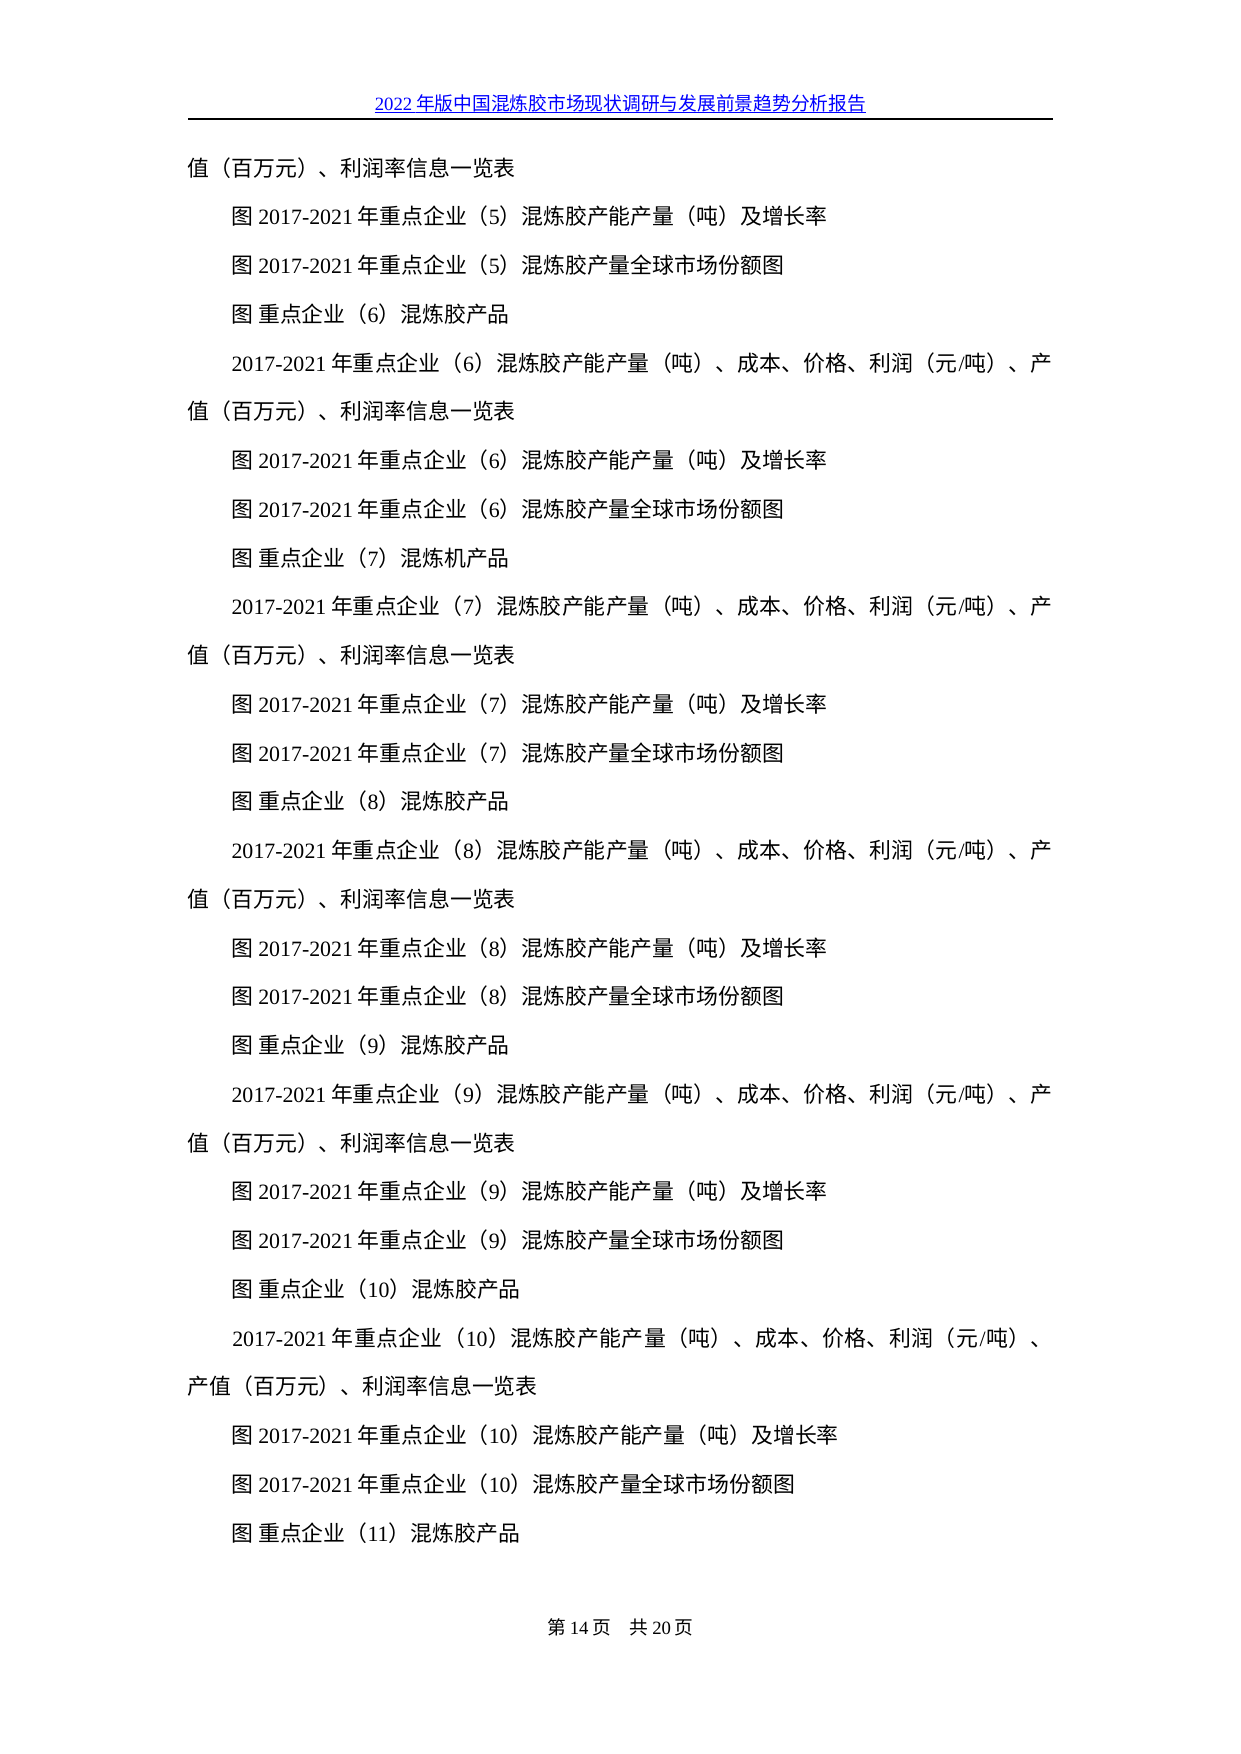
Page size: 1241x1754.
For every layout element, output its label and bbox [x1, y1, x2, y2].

text [187, 150, 1053, 1548]
